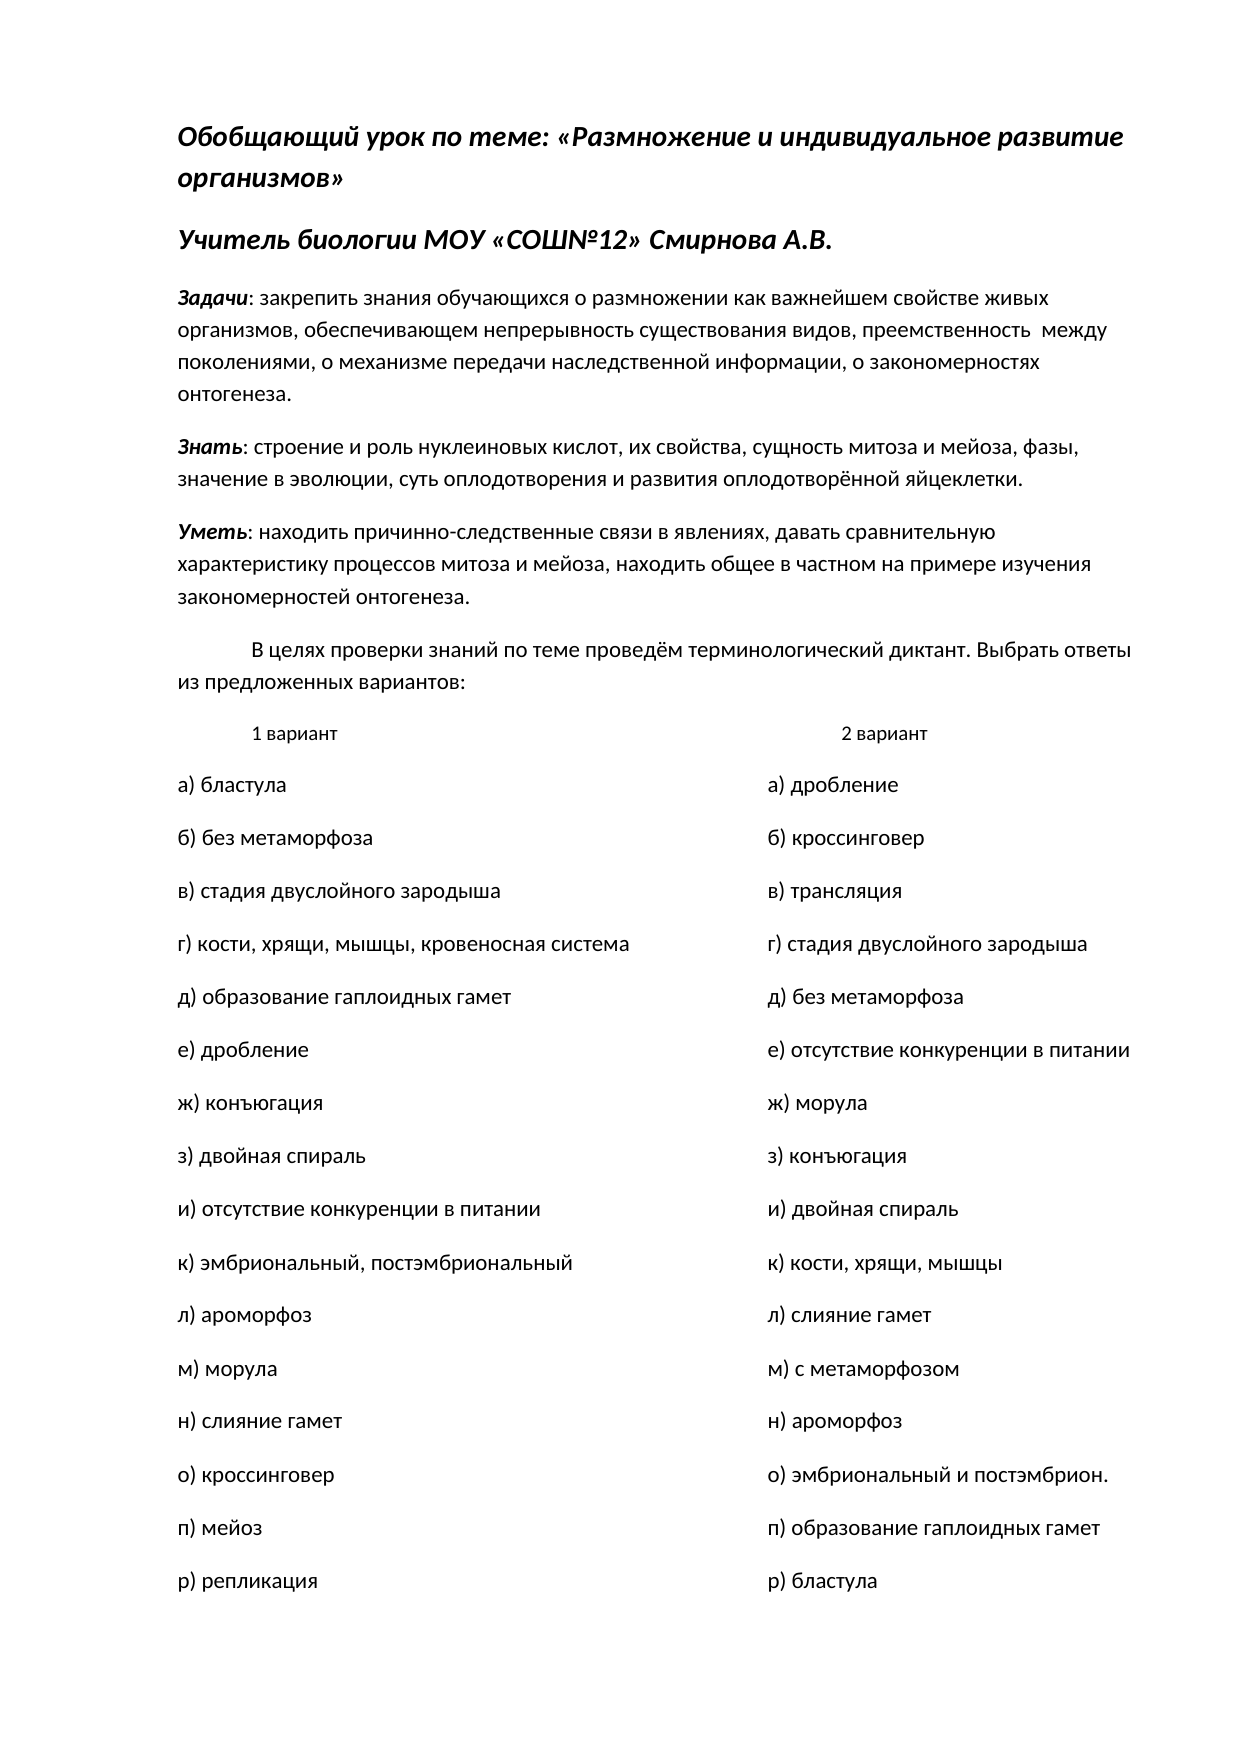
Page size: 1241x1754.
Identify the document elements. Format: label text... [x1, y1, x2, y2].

text п) мейоз п) образование гаплоидных гамет [177, 1513, 1152, 1541]
text е) дробление е) отсутствие конкуренции в питании [177, 1036, 1152, 1063]
text Задачи: закрепить знания обучающихся о размножении как важнейшем свойстве живых организмов, обеспечивающем непрерывность существования видов, преемственность между поколениями, о механизме передачи наследственной информации, о закономерностях онтогенеза. [177, 283, 1152, 407]
text 1 вариант 2 вариант [177, 720, 1152, 745]
text Уметь: находить причинно-следственные связи в явлениях, давать сравнительную характеристику процессов митоза и мейоза, находить общее в частном на примере изучения закономерностей онтогенеза. [177, 517, 1152, 610]
text б) без метаморфоза б) кроссинговер [177, 823, 1152, 851]
text Учитель биологии МОУ «СОШ№12» Смирнова А.В. [177, 221, 1152, 256]
text Обобщающий урок по теме: «Размножение и индивидуальное развитие организмов» [177, 118, 1152, 195]
text В целях проверки знаний по теме проведём терминологический диктант. Выбрать ответы из предложенных вариантов: [177, 635, 1152, 695]
text Знать: строение и роль нуклеиновых кислот, их свойства, сущность митоза и мейоза, фазы, значение в эволюции, суть оплодотворения и развития оплодотворённой яйцеклетки. [177, 432, 1152, 492]
text в) стадия двуслойного зародыша в) трансляция [177, 876, 1152, 904]
text м) морула м) с метаморфозом [177, 1354, 1152, 1382]
text р) репликация р) бластула [177, 1566, 1152, 1594]
text а) бластула а) дробление [177, 770, 1152, 798]
text к) эмбриональный, постэмбриональный к) кости, хрящи, мышцы [177, 1248, 1152, 1276]
text г) кости, хрящи, мышцы, кровеносная система г) стадия двуслойного зародыша [177, 929, 1152, 957]
text и) отсутствие конкуренции в питании и) двойная спираль [177, 1194, 1152, 1223]
text д) образование гаплоидных гамет д) без метаморфоза [177, 982, 1152, 1011]
text ж) конъюгация ж) морула [177, 1088, 1152, 1117]
text о) кроссинговер о) эмбриональный и постэмбрион. [177, 1460, 1152, 1488]
text з) двойная спираль з) конъюгация [177, 1142, 1152, 1169]
text л) ароморфоз л) слияние гамет [177, 1301, 1152, 1329]
text н) слияние гамет н) ароморфоз [177, 1407, 1152, 1435]
